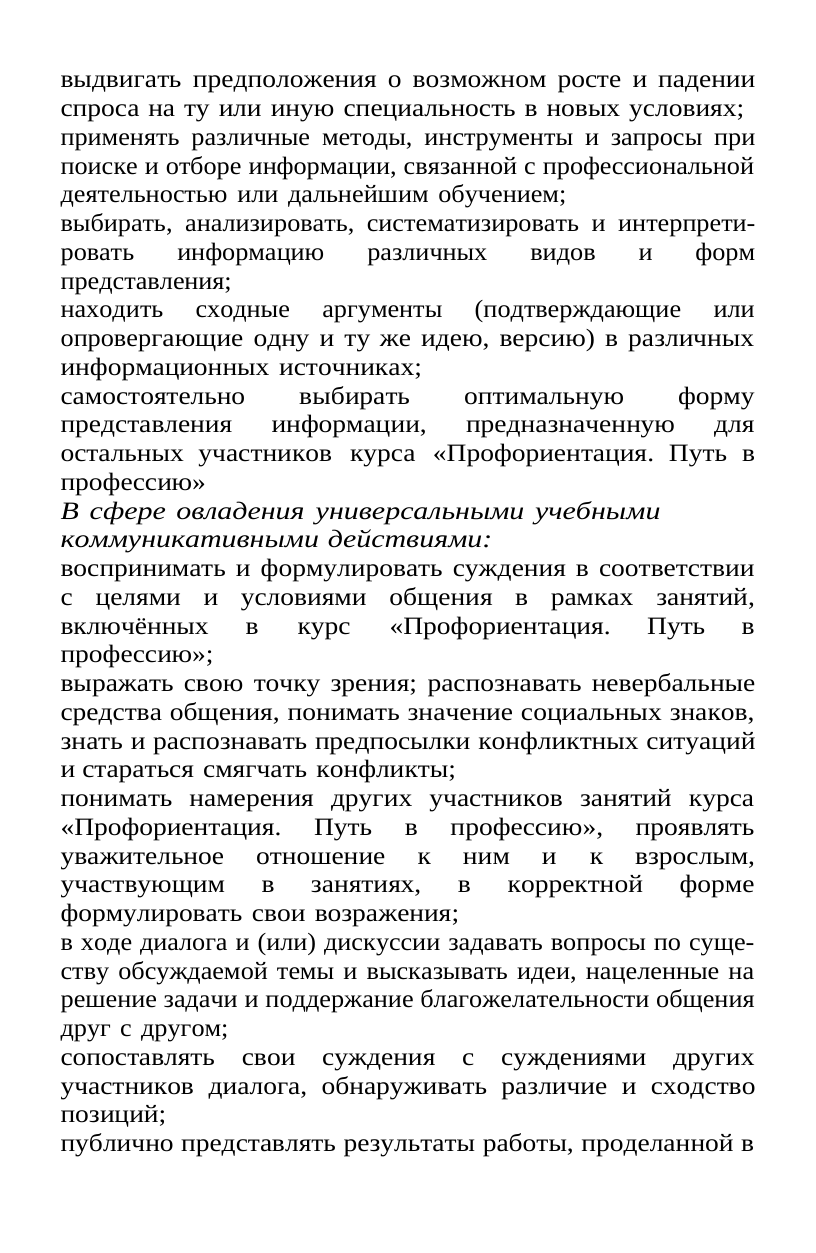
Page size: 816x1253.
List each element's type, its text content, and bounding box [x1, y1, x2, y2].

text в ходе диалога и (или) дискуссии задавать вопросы по суще- ству обсуждаемой темы и высказывать идеи, нацеленные на решение задачи и поддержание благожелательности общения друг с другом; [60, 927, 755, 1042]
text выбирать, анализировать, систематизировать и интерпрети- ровать информацию различных видов и форм представления; [60, 208, 755, 294]
text находить сходные аргументы (подтверждающие или опровергающие одну и ту же идею, версию) в различных информационных источниках; [60, 294, 755, 381]
text выражать свою точку зрения; распознавать невербальные средства общения, понимать значение социальных знаков, знать и распознавать предпосылки конфликтных ситуаций и стараться смягчать конфликты; [60, 668, 755, 783]
text сопоставлять свои суждения с суждениями других участников диалога, обнаруживать различие и сходство позиций; [60, 1042, 755, 1128]
text В сфере овладения универсальными учебными коммуникативными действиями: [60, 496, 755, 553]
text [60, 1128, 755, 1157]
text применять различные методы, инструменты и запросы при поиске и отборе информации, связанной с профессиональной деятельностью или дальнейшим обучением; [60, 122, 755, 208]
text воспринимать и формулировать суждения в соответствии с целями и условиями общения в рамках занятий, включённых в курс «Профориентация. Путь в профессию»; [60, 553, 755, 668]
text понимать намерения других участников занятий курса «Профориентация. Путь в профессию», проявлять уважительное отношение к ним и к взрослым, участвующим в занятиях, в корректной форме формулировать свои возражения; [60, 783, 755, 927]
text выдвигать предположения о возможном росте и падении спроса на ту или иную специальность в новых условиях; [60, 64, 755, 122]
text самостоятельно выбирать оптимальную форму представления информации, предназначенную для остальных участников курса «Профориентация. Путь в профессию» [60, 381, 755, 496]
